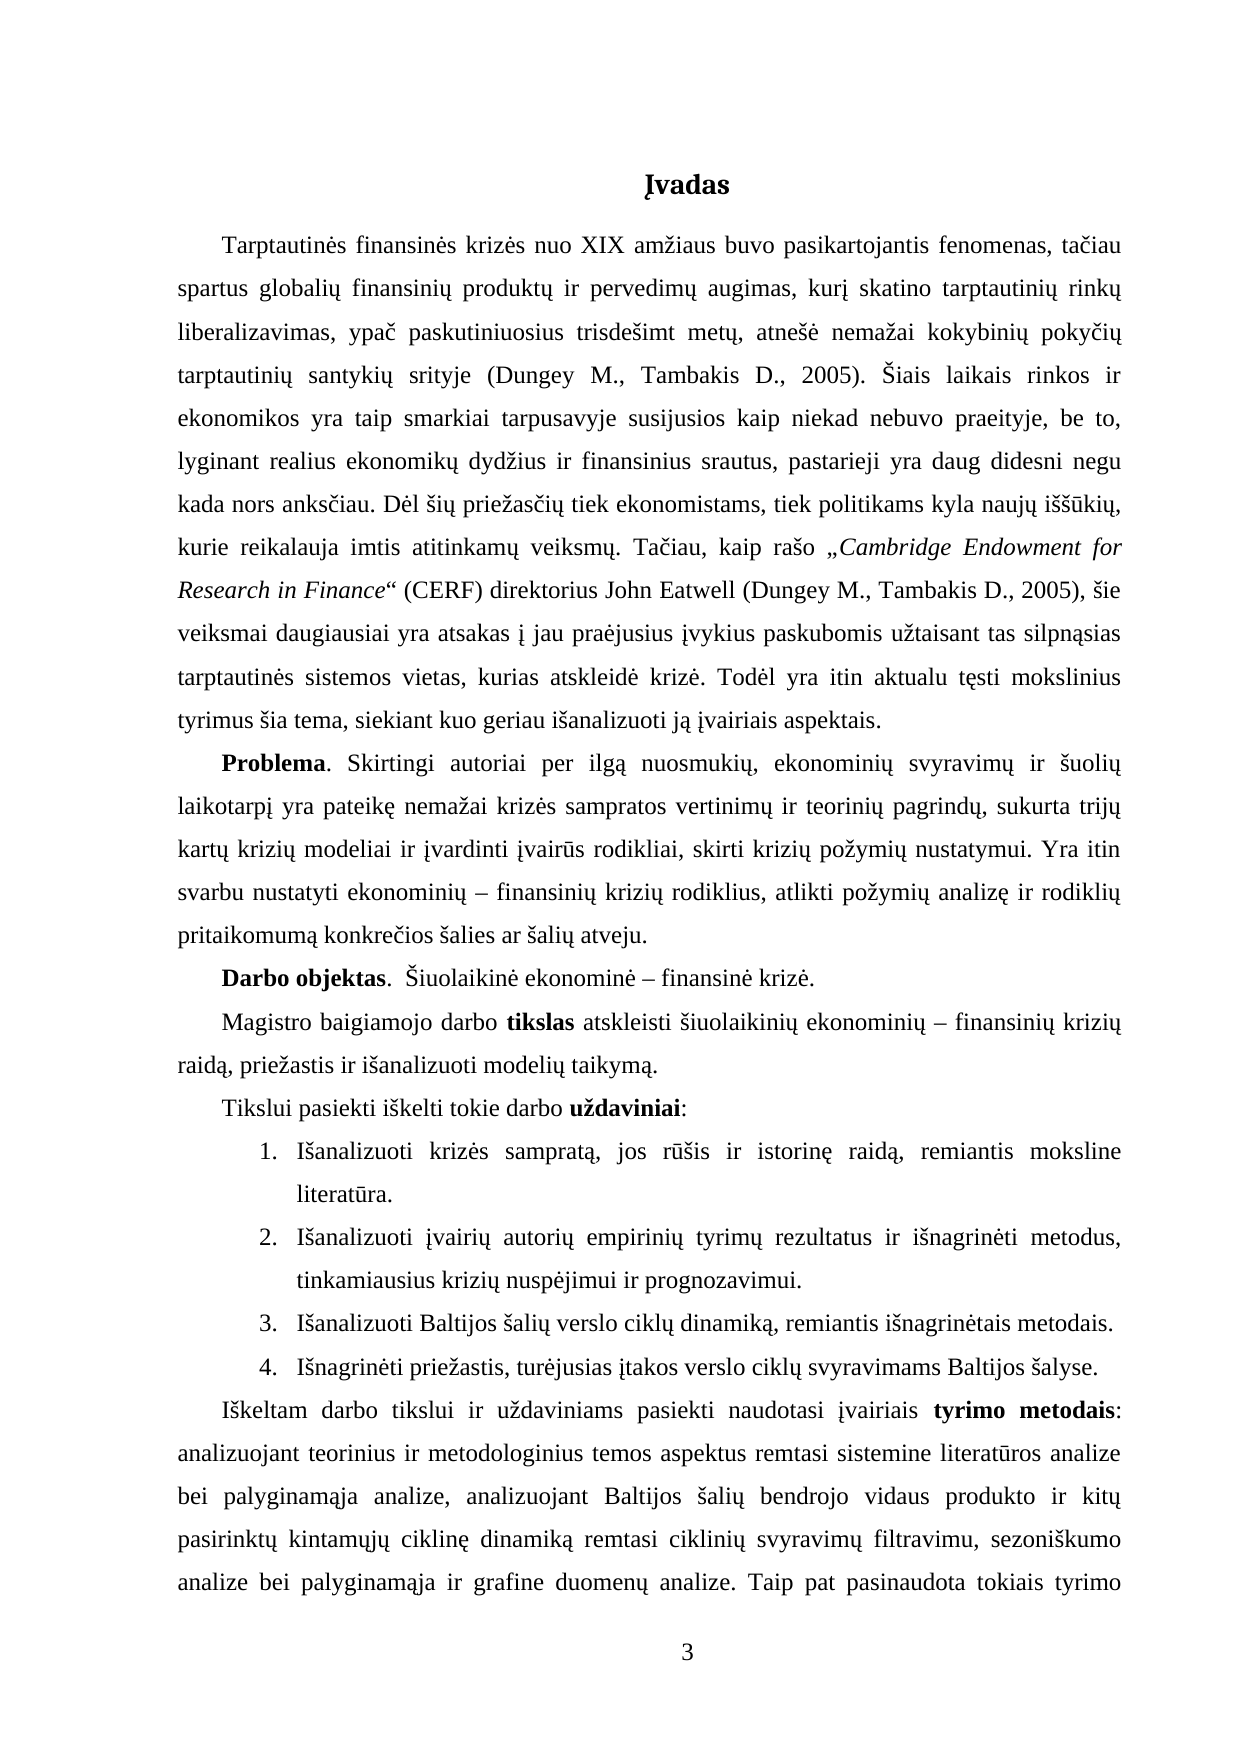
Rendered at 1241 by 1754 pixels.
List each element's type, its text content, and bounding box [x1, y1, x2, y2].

text Magistro baigiamojo darbo tikslas atskleisti šiuolaikinių ekonominių – finansinių krizių raidą, priežastis ir išanalizuoti modelių taikymą. [177, 1007, 1122, 1078]
list Išanalizuoti įvairių autorių empirinių tyrimų rezultatus ir išnagrinėti metodus, tinkamiausius krizių nuspėjimui ir prognozavimui. [259, 1222, 1122, 1294]
list Išnagrinėti priežastis, turėjusias įtakos verslo ciklų svyravimams Baltijos šalyse. [259, 1352, 1122, 1380]
text Tarptautinės finansinės krizės nuo XIX amžiaus buvo pasikartojantis fenomenas, tačiau spartus globalių finansinių produktų ir pervedimų augimas, kurį skatino tarptautinių rinkų liberalizavimas, ypač paskutiniuosius trisdešimt metų, atnešė nemažai kokybinių pokyčių tarptautinių santykių srityje (Dungey M., Tambakis D., 2005). Šiais laikais rinkos ir ekonomikos yra taip smarkiai tarpusavyje susijusios kaip niekad nebuvo praeityje, be to, lyginant realius ekonomikų dydžius ir finansinius srautus, pastarieji yra daug didesni negu kada nors anksčiau. Dėl šių priežasčių tiek ekonomistams, tiek politikams kyla naujų iššūkių, kurie reikalauja imtis atitinkamų veiksmų. Tačiau, kaip rašo „Cambridge Endowment for Research in Finance“ (CERF) direktorius John Eatwell (Dungey M., Tambakis D., 2005), šie veiksmai daugiausiai yra atsakas į jau praėjusius įvykius paskubomis užtaisant tas silpnąsias tarptautinės sistemos vietas, kurias atskleidė krizė. Todėl yra itin aktualu tęsti mokslinius tyrimus šia tema, siekiant kuo geriau išanalizuoti ją įvairiais aspektais. [177, 230, 1122, 733]
list Išanalizuoti krizės sampratą, jos rūšis ir istorinę raidą, remiantis moksline literatūra. [259, 1136, 1122, 1208]
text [177, 1395, 1122, 1596]
text Darbo objektas. Šiuolaikinė ekonominė – finansinė krizė. [177, 963, 1122, 992]
list Išanalizuoti Baltijos šalių verslo ciklų dinamiką, remiantis išnagrinėtais metodais. [259, 1308, 1122, 1337]
text Problema. Skirtingi autoriai per ilgą nuosmukių, ekonominių svyravimų ir šuolių laikotarpį yra pateikę nemažai krizės sampratos vertinimų ir teorinių pagrindų, sukurta trijų kartų krizių modeliai ir įvardinti įvairūs rodikliai, skirti krizių požymių nustatymui. Yra itin svarbu nustatyti ekonominių – finansinių krizių rodiklius, atlikti požymių analizę ir rodiklių pritaikomumą konkrečios šalies ar šalių atveju. [177, 748, 1122, 949]
text Tikslui pasiekti iškelti tokie darbo uždaviniai: [177, 1093, 1122, 1122]
subtitle Įvadas [252, 168, 1122, 202]
